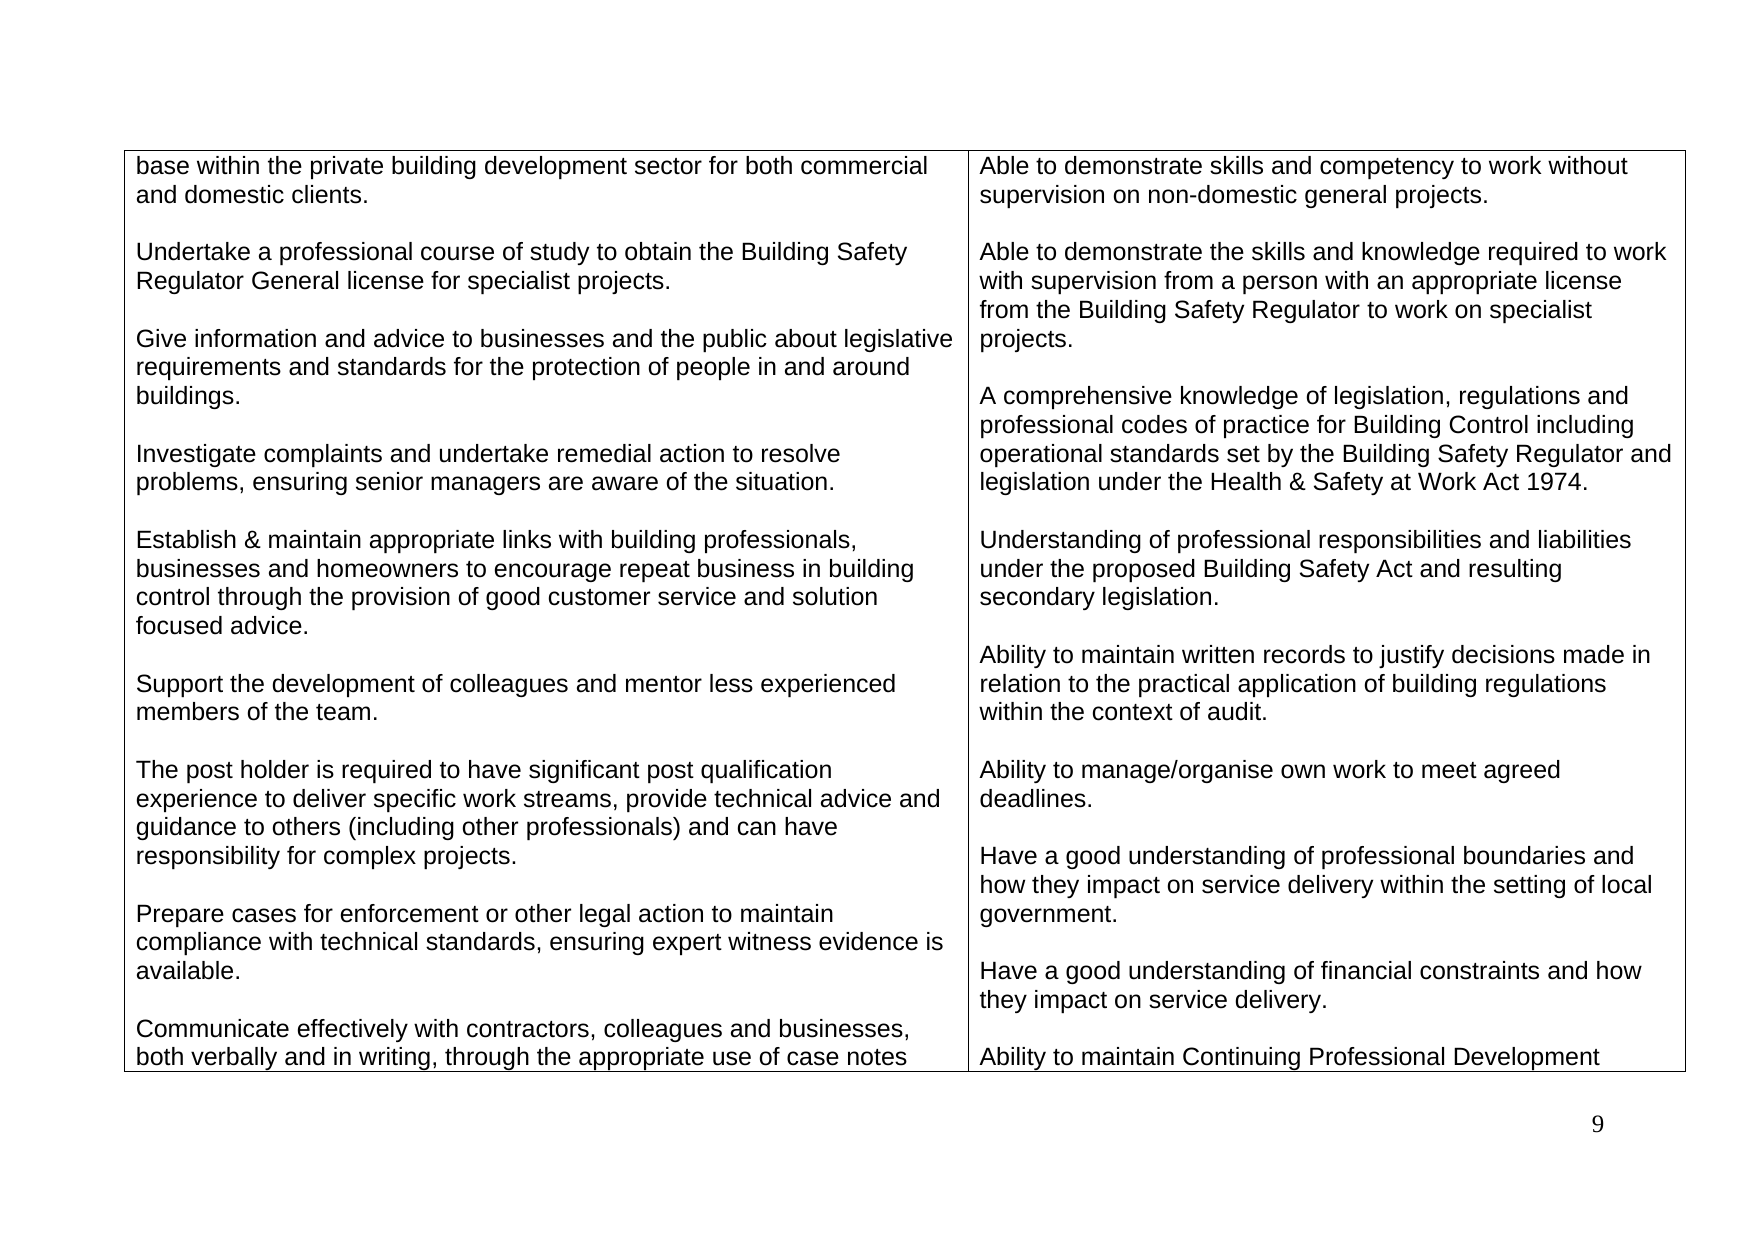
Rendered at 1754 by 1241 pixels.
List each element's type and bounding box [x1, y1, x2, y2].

table_cell [969, 151, 1685, 1071]
table_cell [125, 151, 968, 1071]
